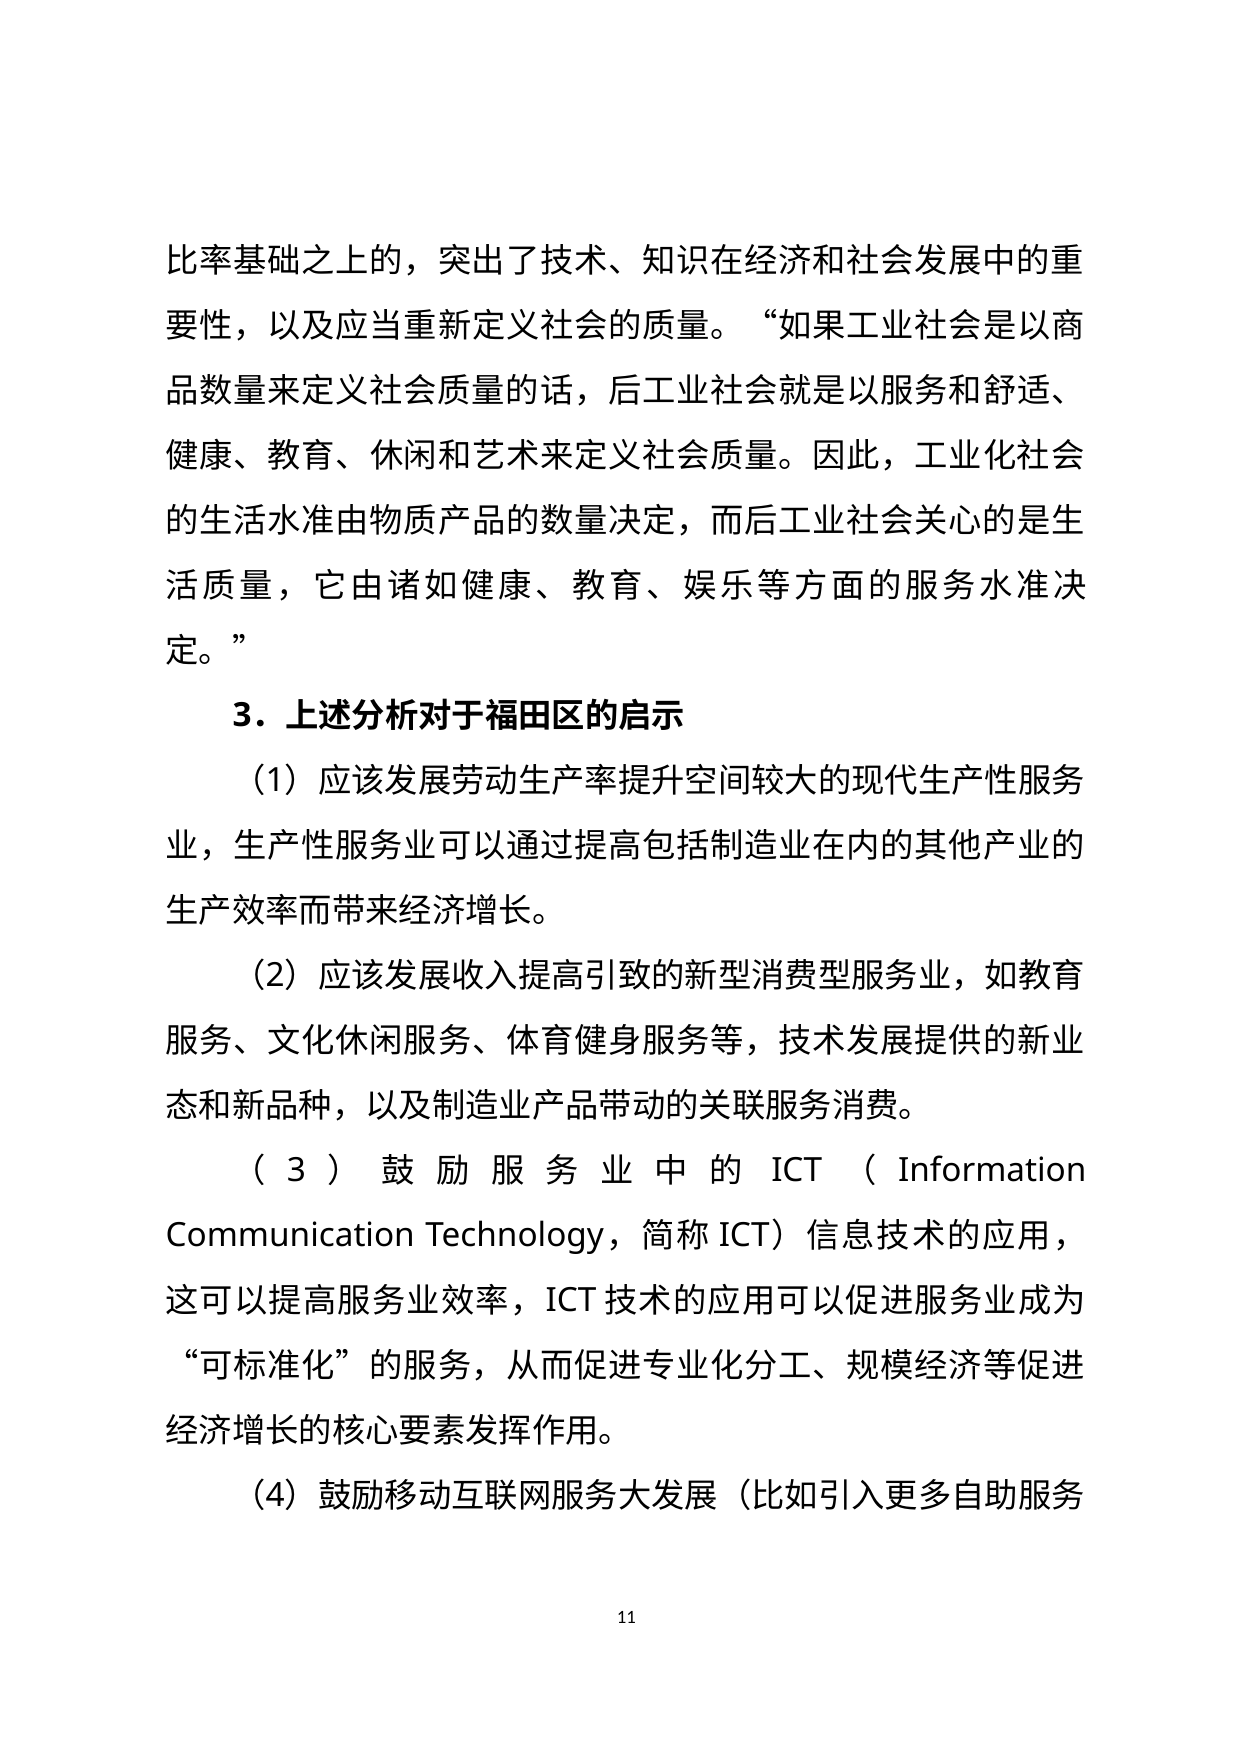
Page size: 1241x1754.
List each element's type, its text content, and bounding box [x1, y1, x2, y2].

text （3）鼓励服务业中的ICT（Information Communication Technology，简称ICT）信息技术的应用，这可以提高服务业效率，ICT技术的应用可以促进服务业成为“可标准化”的服务，从而促进专业化分工、规模经济等促进经济增长的核心要素发挥作用。 [165, 1136, 1087, 1461]
text （2）应该发展收入提高引致的新型消费型服务业，如教育服务、文化休闲服务、体育健身服务等，技术发展提供的新业态和新品种，以及制造业产品带动的关联服务消费。 [165, 941, 1087, 1136]
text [165, 226, 1087, 681]
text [165, 1461, 1087, 1526]
text （1）应该发展劳动生产率提升空间较大的现代生产性服务业，生产性服务业可以通过提高包括制造业在内的其他产业的生产效率而带来经济增长。 [165, 746, 1087, 941]
subtitle 3．上述分析对于福田区的启示 [165, 681, 1087, 746]
